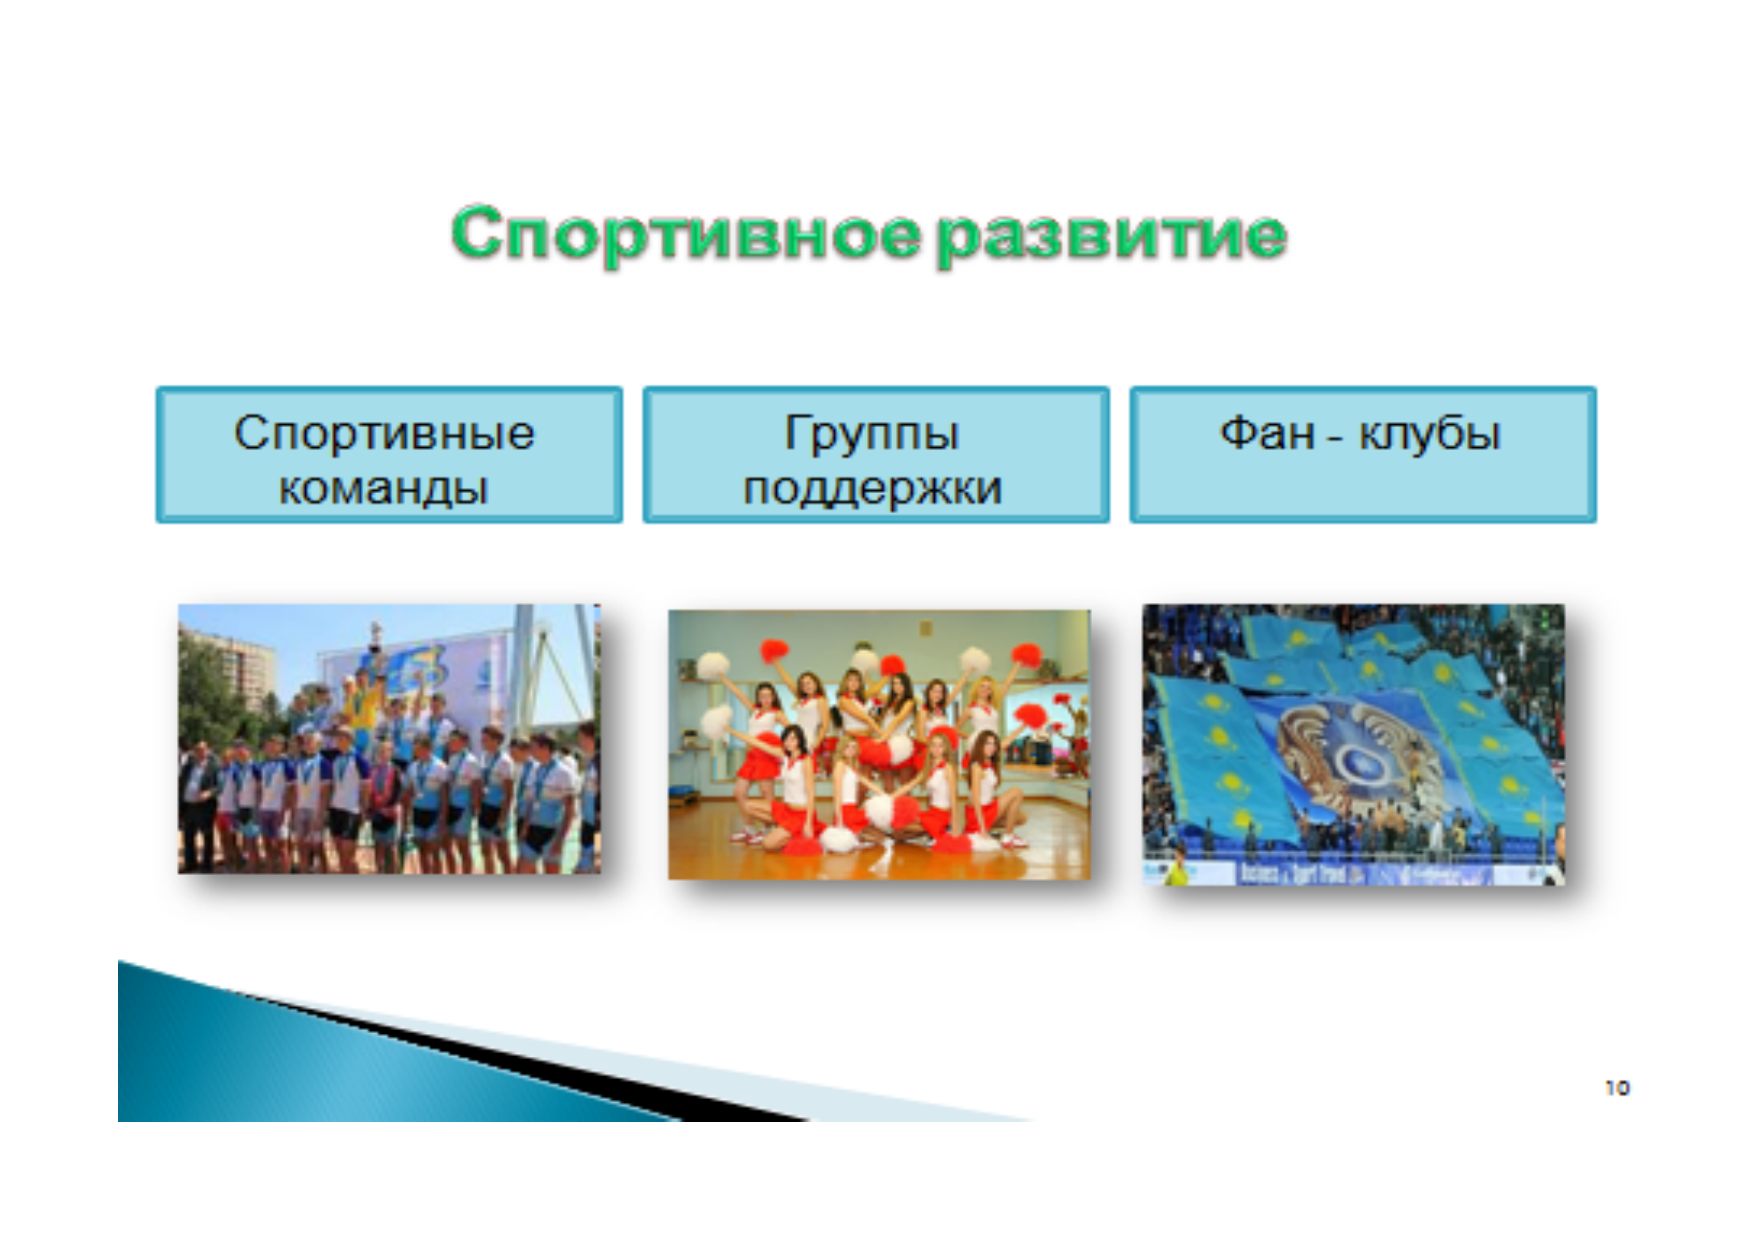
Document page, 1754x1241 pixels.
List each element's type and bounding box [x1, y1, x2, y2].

picture [118, 88, 1666, 1122]
